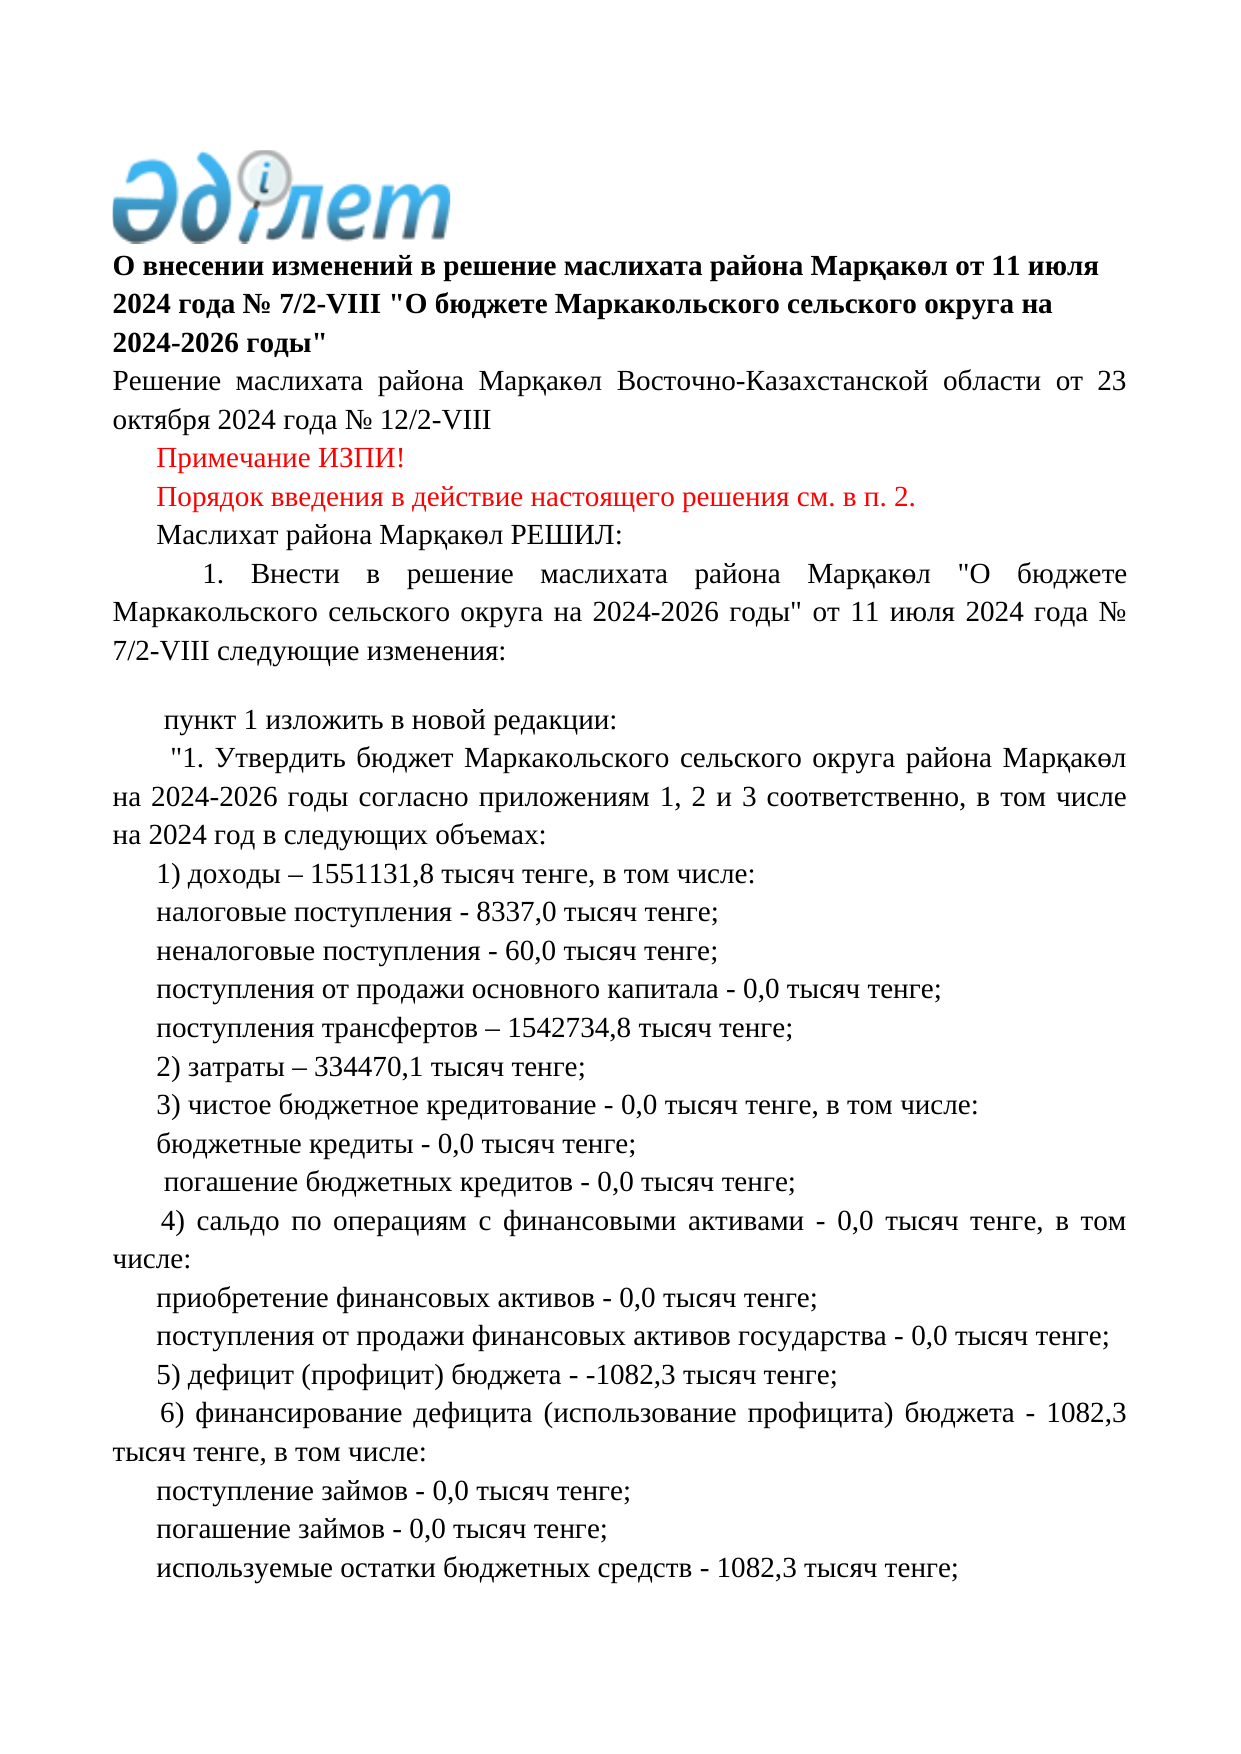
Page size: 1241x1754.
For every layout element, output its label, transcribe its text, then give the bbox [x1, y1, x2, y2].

text 6) финансирование дефицита (использование профицита) бюджета - 1082,3 тысяч тенге, в том числе: [112, 1396, 1128, 1468]
text "1. Утвердить бюджет Маркакольского сельского округа района Марқакөл на 2024-2026 годы согласно приложениям 1, 2 и 3 соответственно, в том числе на 2024 год в следующих объемах: [112, 740, 1128, 851]
text бюджетные кредиты - 0,0 тысяч тенге; [112, 1126, 1128, 1159]
text 1) доходы – 1551131,8 тысяч тенге, в том числе: [112, 856, 1128, 889]
text 4) сальдо по операциям с финансовыми активами - 0,0 тысяч тенге, в том числе: [112, 1203, 1128, 1275]
text неналоговые поступления - 60,0 тысяч тенге; [112, 933, 1128, 967]
text Порядок введения в действие настоящего решения см. в п. 2. [112, 479, 1128, 512]
text поступления трансфертов – 1542734,8 тысяч тенге; [112, 1010, 1128, 1044]
text налоговые поступления - 8337,0 тысяч тенге; [112, 894, 1128, 928]
text 5) дефицит (профицит) бюджета - -1082,3 тысяч тенге; [112, 1357, 1128, 1391]
text пункт 1 изложить в новой редакции: [112, 702, 1128, 735]
text 3) чистое бюджетное кредитование - 0,0 тысяч тенге, в том числе: [112, 1087, 1128, 1121]
text погашение бюджетных кредитов - 0,0 тысяч тенге; [112, 1164, 1128, 1198]
text поступление займов - 0,0 тысяч тенге; [112, 1473, 1128, 1506]
text поступления от продажи финансовых активов государства - 0,0 тысяч тенге; [112, 1318, 1128, 1352]
text 2) затраты – 334470,1 тысяч тенге; [112, 1049, 1128, 1082]
text погашение займов - 0,0 тысяч тенге; [112, 1511, 1128, 1545]
text используемые остатки бюджетных средств - 1082,3 тысяч тенге; [112, 1550, 1128, 1583]
text О внесении изменений в решение маслихата района Марқакөл от 11 июля 2024 года № 7/2-VІII "О бюджете Маркакольского сельского округа на 2024-2026 годы" [112, 248, 1128, 358]
text Примечание ИЗПИ! [112, 440, 1128, 474]
text приобретение финансовых активов - 0,0 тысяч тенге; [112, 1280, 1128, 1313]
text Решение маслихата района Марқакөл Восточно-Казахстанской области от 23 октября 2024 года № 12/2-VIII [112, 363, 1128, 435]
text поступления от продажи основного капитала - 0,0 тысяч тенге; [112, 972, 1128, 1005]
text 1. Внести в решение маслихата района Марқакөл "О бюджете Маркакольского сельского округа на 2024-2026 годы" от 11 июля 2024 года № 7/2-VІII следующие изменения: [112, 556, 1128, 667]
text Маслихат района Марқакөл РЕШИЛ: [112, 517, 1128, 551]
picture [112, 150, 451, 244]
